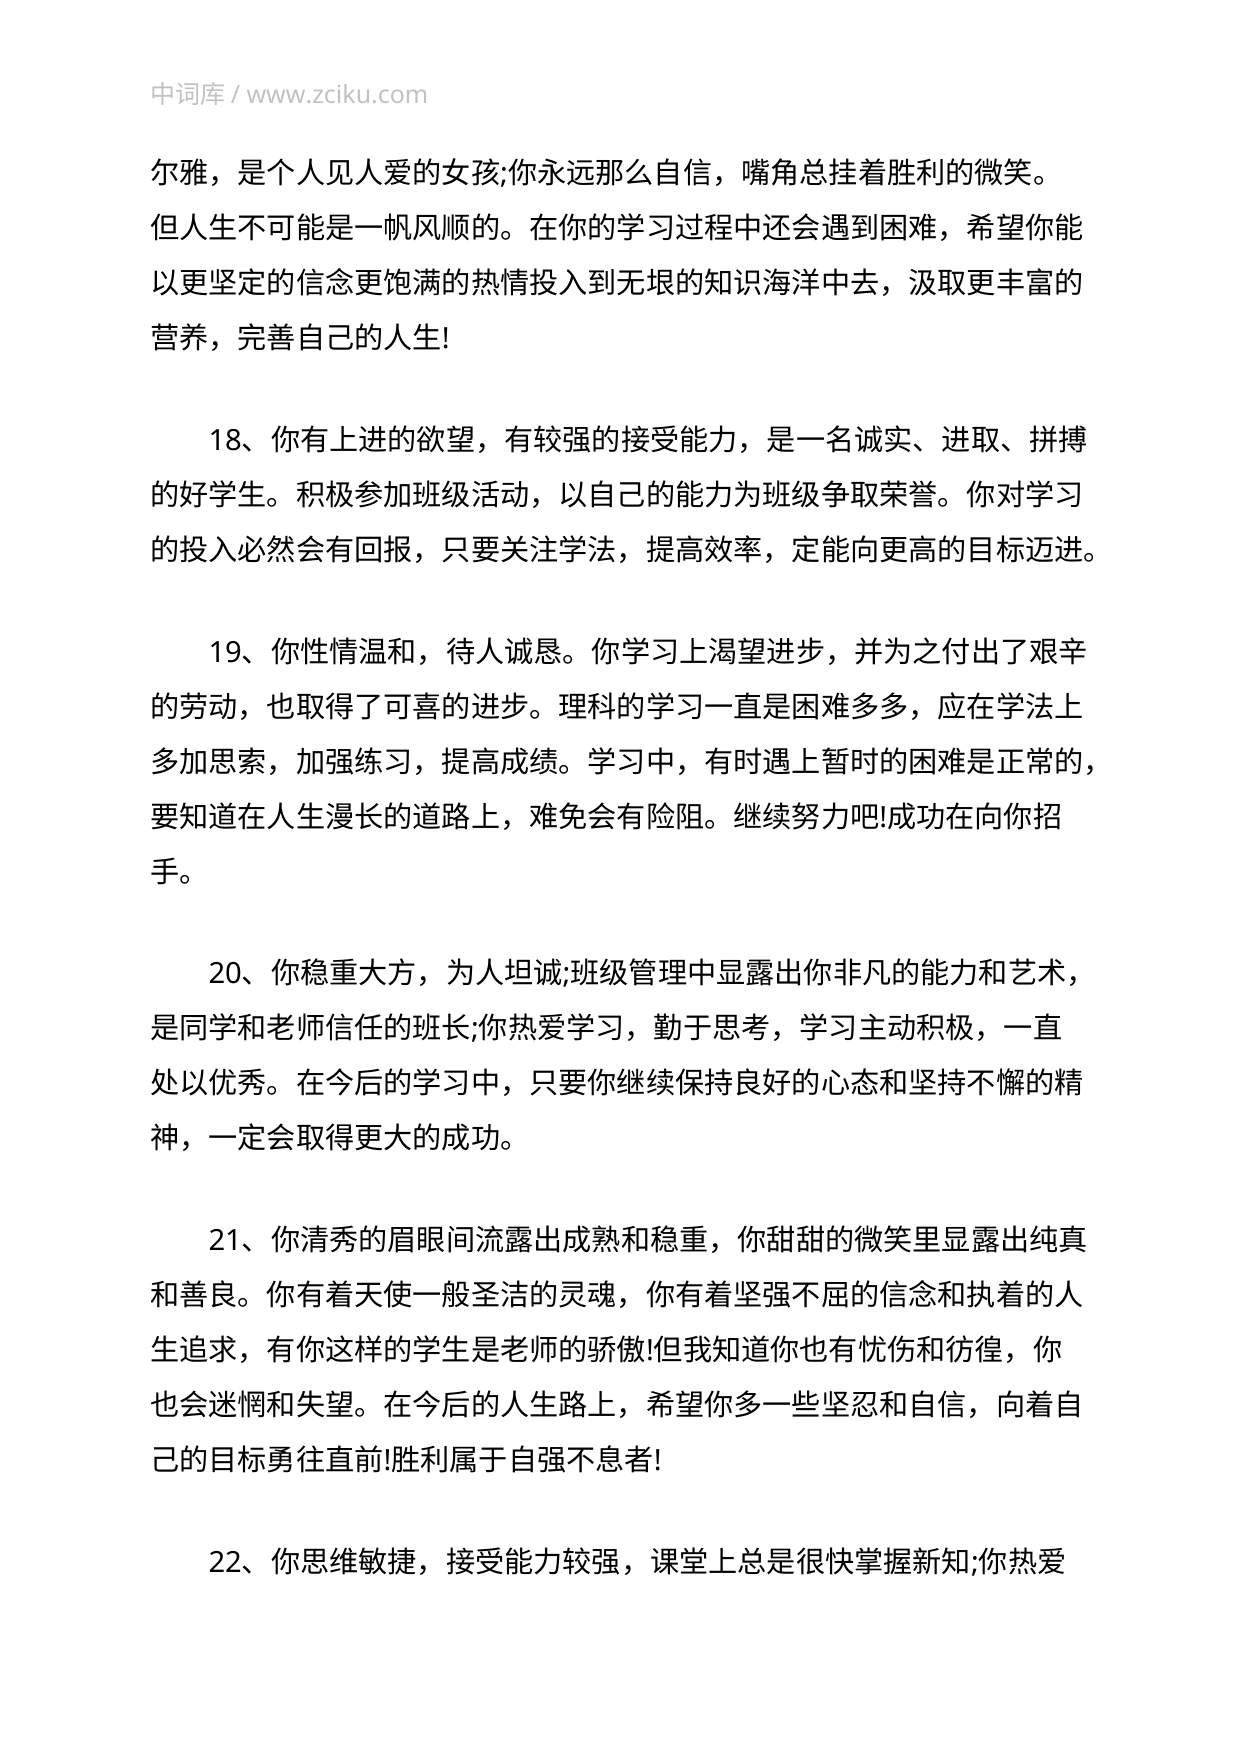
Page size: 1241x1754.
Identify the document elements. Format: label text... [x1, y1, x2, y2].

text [150, 1538, 1090, 1581]
text 19、你性情温和，待人诚恳。你学习上渴望进步，并为之付出了艰辛的劳动，也取得了可喜的进步。理科的学习一直是困难多多，应在学法上多加思索，加强练习，提高成绩。学习中，有时遇上暂时的困难是正常的，要知道在人生漫长的道路上，难免会有险阻。继续努力吧!成功在向你招手。 [150, 628, 1090, 891]
text 18、你有上进的欲望，有较强的接受能力，是一名诚实、进取、拼搏的好学生。积极参加班级活动，以自己的能力为班级争取荣誉。你对学习的投入必然会有回报，只要关注学法，提高效率，定能向更高的目标迈进。 [150, 417, 1090, 569]
text 20、你稳重大方，为人坦诚;班级管理中显露出你非凡的能力和艺术，是同学和老师信任的班长;你热爱学习，勤于思考，学习主动积极，一直处以优秀。在今后的学习中，只要你继续保持良好的心态和坚持不懈的精神，一定会取得更大的成功。 [150, 950, 1090, 1157]
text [150, 150, 1090, 357]
text 21、你清秀的眉眼间流露出成熟和稳重，你甜甜的微笑里显露出纯真和善良。你有着天使一般圣洁的灵魂，你有着坚强不屈的信念和执着的人生追求，有你这样的学生是老师的骄傲!但我知道你也有忧伤和彷徨，你也会迷惘和失望。在今后的人生路上，希望你多一些坚忍和自信，向着自己的目标勇往直前!胜利属于自强不息者! [150, 1217, 1090, 1479]
